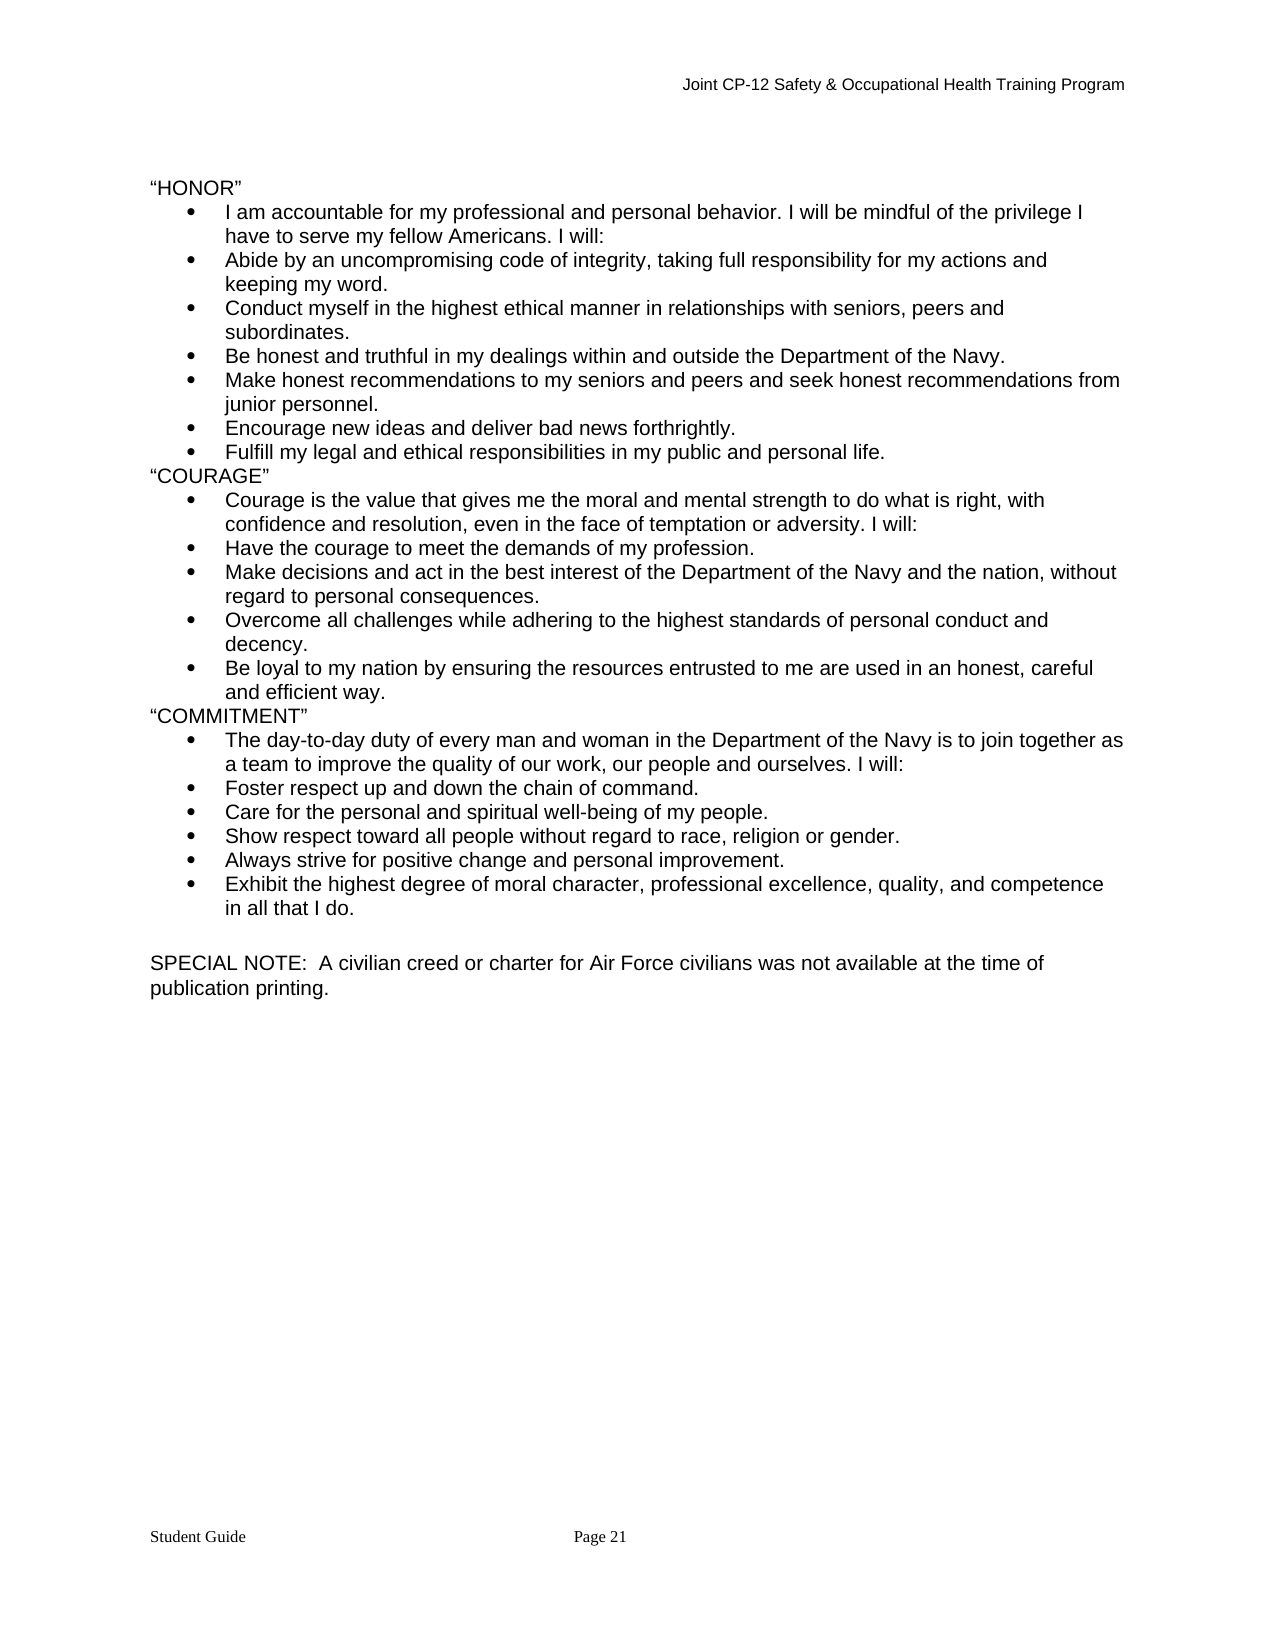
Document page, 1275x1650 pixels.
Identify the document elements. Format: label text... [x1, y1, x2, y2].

list I am accountable for my professional and personal behavior. I will be mindful of the privilege I have to serve my fellow Americans. I will: [187, 199, 1125, 248]
list Have the courage to meet the demands of my profession. [187, 536, 1125, 560]
list Foster respect up and down the chain of command. [187, 776, 1125, 800]
list The day-to-day duty of every man and woman in the Department of the Navy is to join together as a team to improve the quality of our work, our people and ourselves. I will: [187, 728, 1125, 776]
text “COURAGE” [150, 464, 1125, 488]
text “HONOR” [150, 176, 1125, 199]
list Make decisions and act in the best interest of the Department of the Navy and the nation, without regard to personal consequences. [187, 560, 1125, 608]
list Care for the personal and spiritual well-being of my people. [187, 800, 1125, 824]
list Be loyal to my nation by ensuring the resources entrusted to me are used in an honest, careful and efficient way. [187, 656, 1125, 704]
text SPECIAL NOTE: A civilian creed or charter for Air Force civilians was not available at the time of publication printing. [150, 949, 1125, 999]
list Make honest recommendations to my seniors and peers and seek honest recommendations from junior personnel. [187, 368, 1125, 416]
list Courage is the value that gives me the moral and mental strength to do what is right, with confidence and resolution, even in the face of temptation or adversity. I will: [187, 488, 1125, 536]
list Fulfill my legal and ethical responsibilities in my public and personal life. [187, 440, 1125, 464]
list Be honest and truthful in my dealings within and outside the Department of the Navy. [187, 344, 1125, 368]
list Encourage new ideas and deliver bad news forthrightly. [187, 416, 1125, 440]
list Show respect toward all people without regard to race, religion or gender. [187, 824, 1125, 848]
list Always strive for positive change and personal improvement. [187, 848, 1125, 872]
list Overcome all challenges while adhering to the highest standards of personal conduct and decency. [187, 608, 1125, 656]
list Conduct myself in the highest ethical manner in relationships with seniors, peers and subordinates. [187, 296, 1125, 344]
list Abide by an uncompromising code of integrity, taking full responsibility for my actions and keeping my word. [187, 248, 1125, 296]
text “COMMITMENT” [150, 704, 1125, 728]
list Exhibit the highest degree of moral character, professional excellence, quality, and competence in all that I do. [187, 872, 1125, 920]
